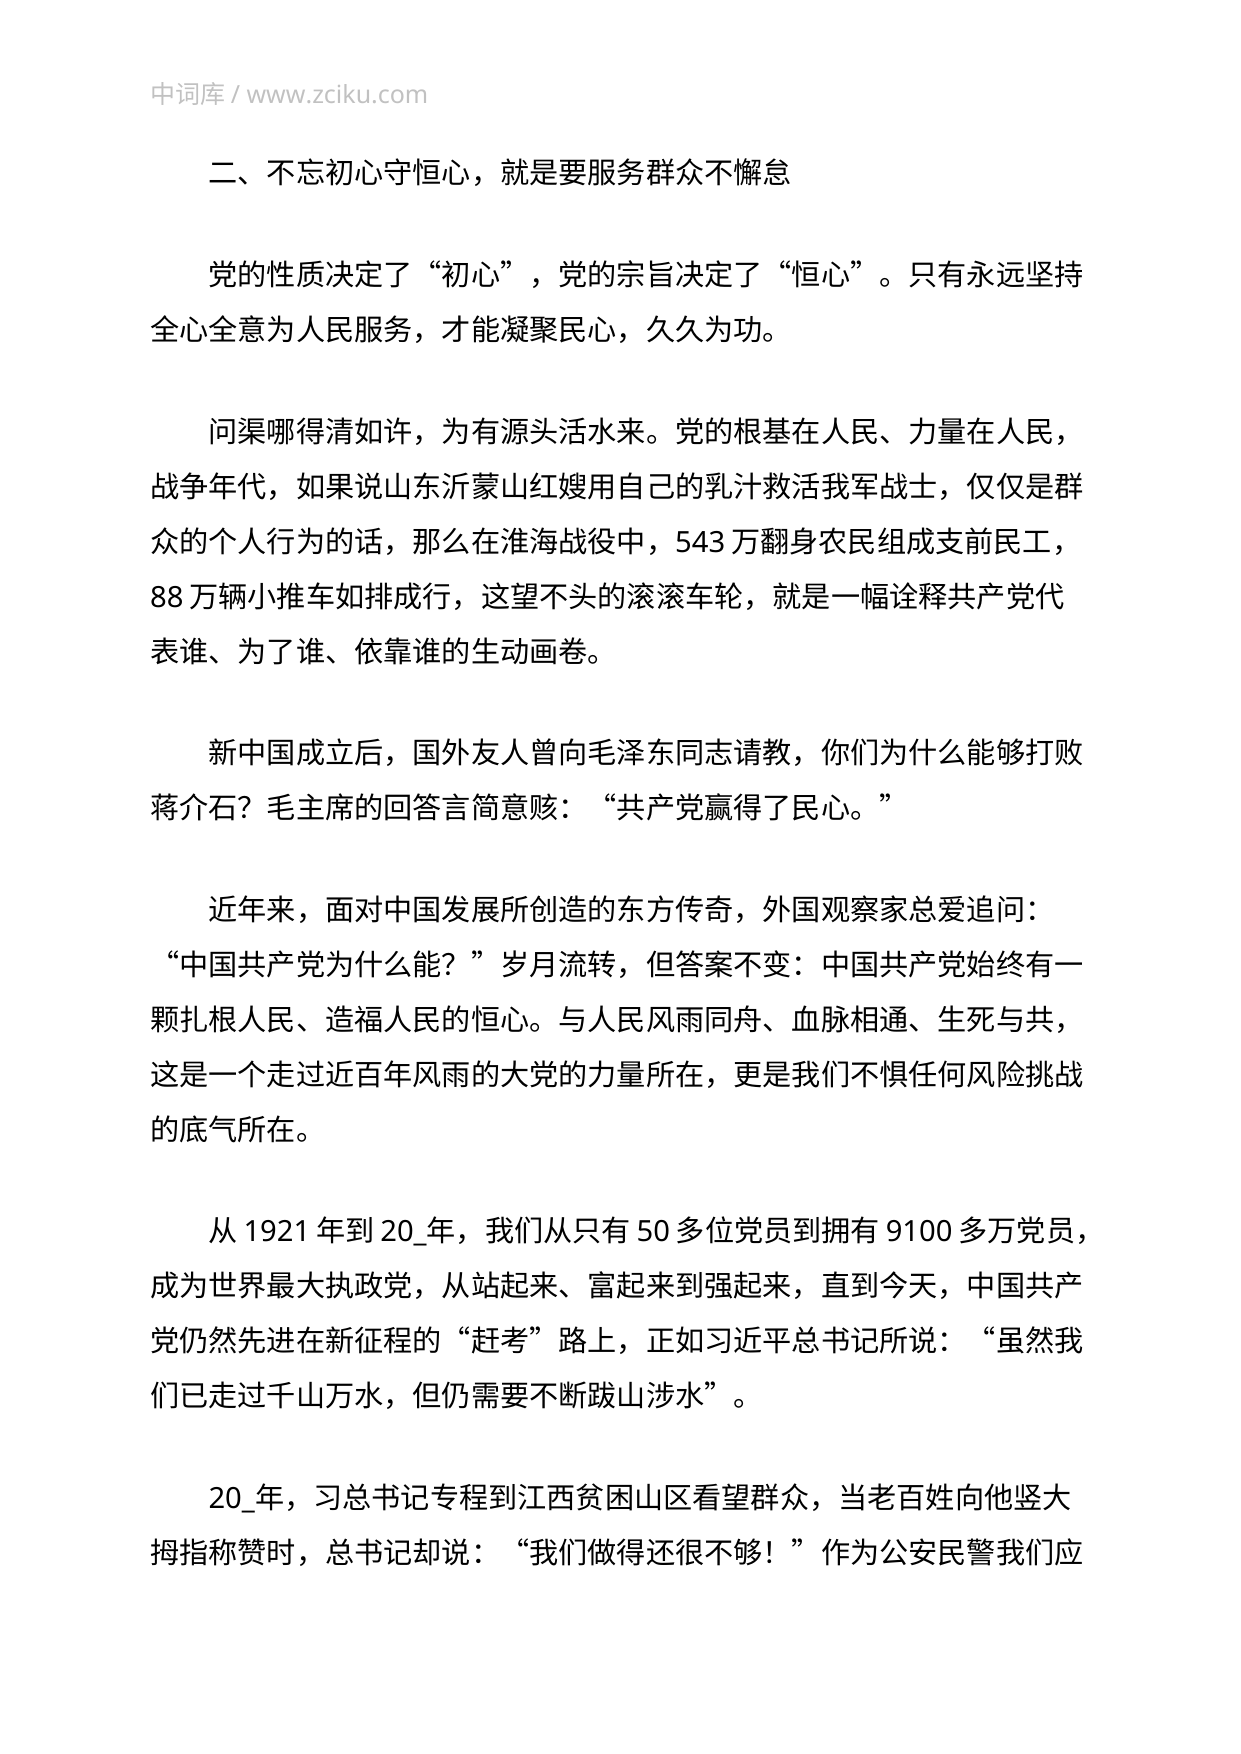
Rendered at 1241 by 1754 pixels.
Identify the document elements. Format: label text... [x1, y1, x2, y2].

text 近年来，面对中国发展所创造的东方传奇，外国观察家总爱追问：“中国共产党为什么能？”岁月流转，但答案不变：中国共产党始终有一颗扎根人民、造福人民的恒心。与人民风雨同舟、血脉相通、生死与共，这是一个走过近百年风雨的大党的力量所在，更是我们不惧任何风险挑战的底气所在。 [150, 887, 1090, 1148]
text 二、不忘初心守恒心，就是要服务群众不懈怠 [150, 150, 1090, 192]
text 党的性质决定了“初心”，党的宗旨决定了“恒心”。只有永远坚持全心全意为人民服务，才能凝聚民心，久久为功。 [150, 252, 1090, 349]
text 从1921年到20_年，我们从只有50多位党员到拥有9100多万党员，成为世界最大执政党，从站起来、富起来到强起来，直到今天，中国共产党仍然先进在新征程的“赶考”路上，正如习近平总书记所说：“虽然我们已走过千山万水，但仍需要不断跋山涉水”。 [150, 1208, 1090, 1415]
text 新中国成立后，国外友人曾向毛泽东同志请教，你们为什么能够打败蒋介石？毛主席的回答言简意赅：“共产党赢得了民心。” [150, 730, 1090, 827]
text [150, 1474, 1090, 1572]
text 问渠哪得清如许，为有源头活水来。党的根基在人民、力量在人民，战争年代，如果说山东沂蒙山红嫂用自己的乳汁救活我军战士，仅仅是群众的个人行为的话，那么在淮海战役中，543万翻身农民组成支前民工，88万辆小推车如排成行，这望不头的滚滚车轮，就是一幅诠释共产党代表谁、为了谁、依靠谁的生动画卷。 [150, 408, 1090, 671]
